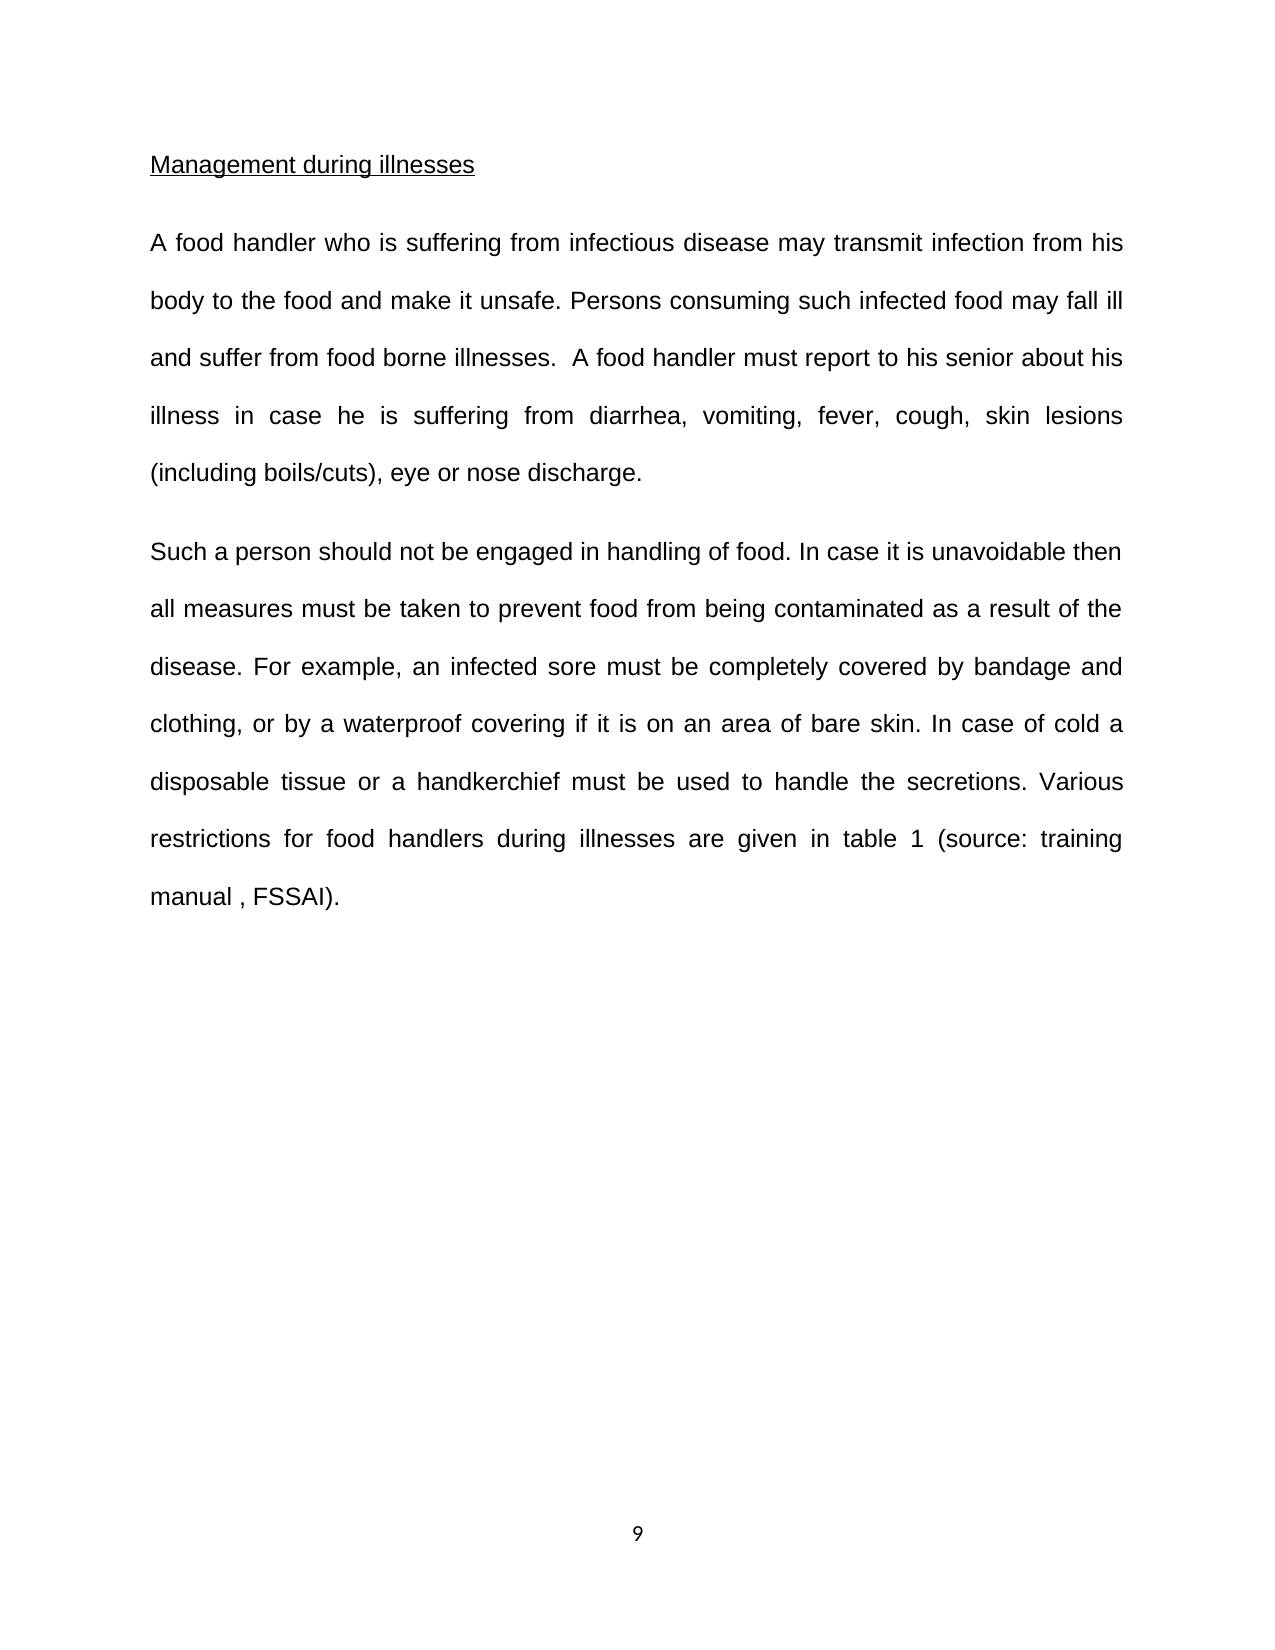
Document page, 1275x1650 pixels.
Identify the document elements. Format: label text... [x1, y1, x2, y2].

text A food handler who is suffering from infectious disease may transmit infection from his body to the food and make it unsafe. Persons consuming such infected food may fall ill and suffer from food borne illnesses. A food handler must report to his senior about his illness in case he is suffering from diarrhea, vomiting, fever, cough, skin lesions (including boils/cuts), eye or nose discharge. [150, 228, 1125, 487]
text Management during illnesses [150, 150, 1125, 179]
text Such a person should not be engaged in handling of food. In case it is unavoidable then all measures must be taken to prevent food from being contaminated as a result of the disease. For example, an infected sore must be completely covered by bandage and clothing, or by a waterproof covering if it is on an area of bare skin. In case of cold a disposable tissue or a handkerchief must be used to handle the secretions. Various restrictions for food handlers during illnesses are given in table 1 (source: training manual , FSSAI). [150, 537, 1125, 910]
